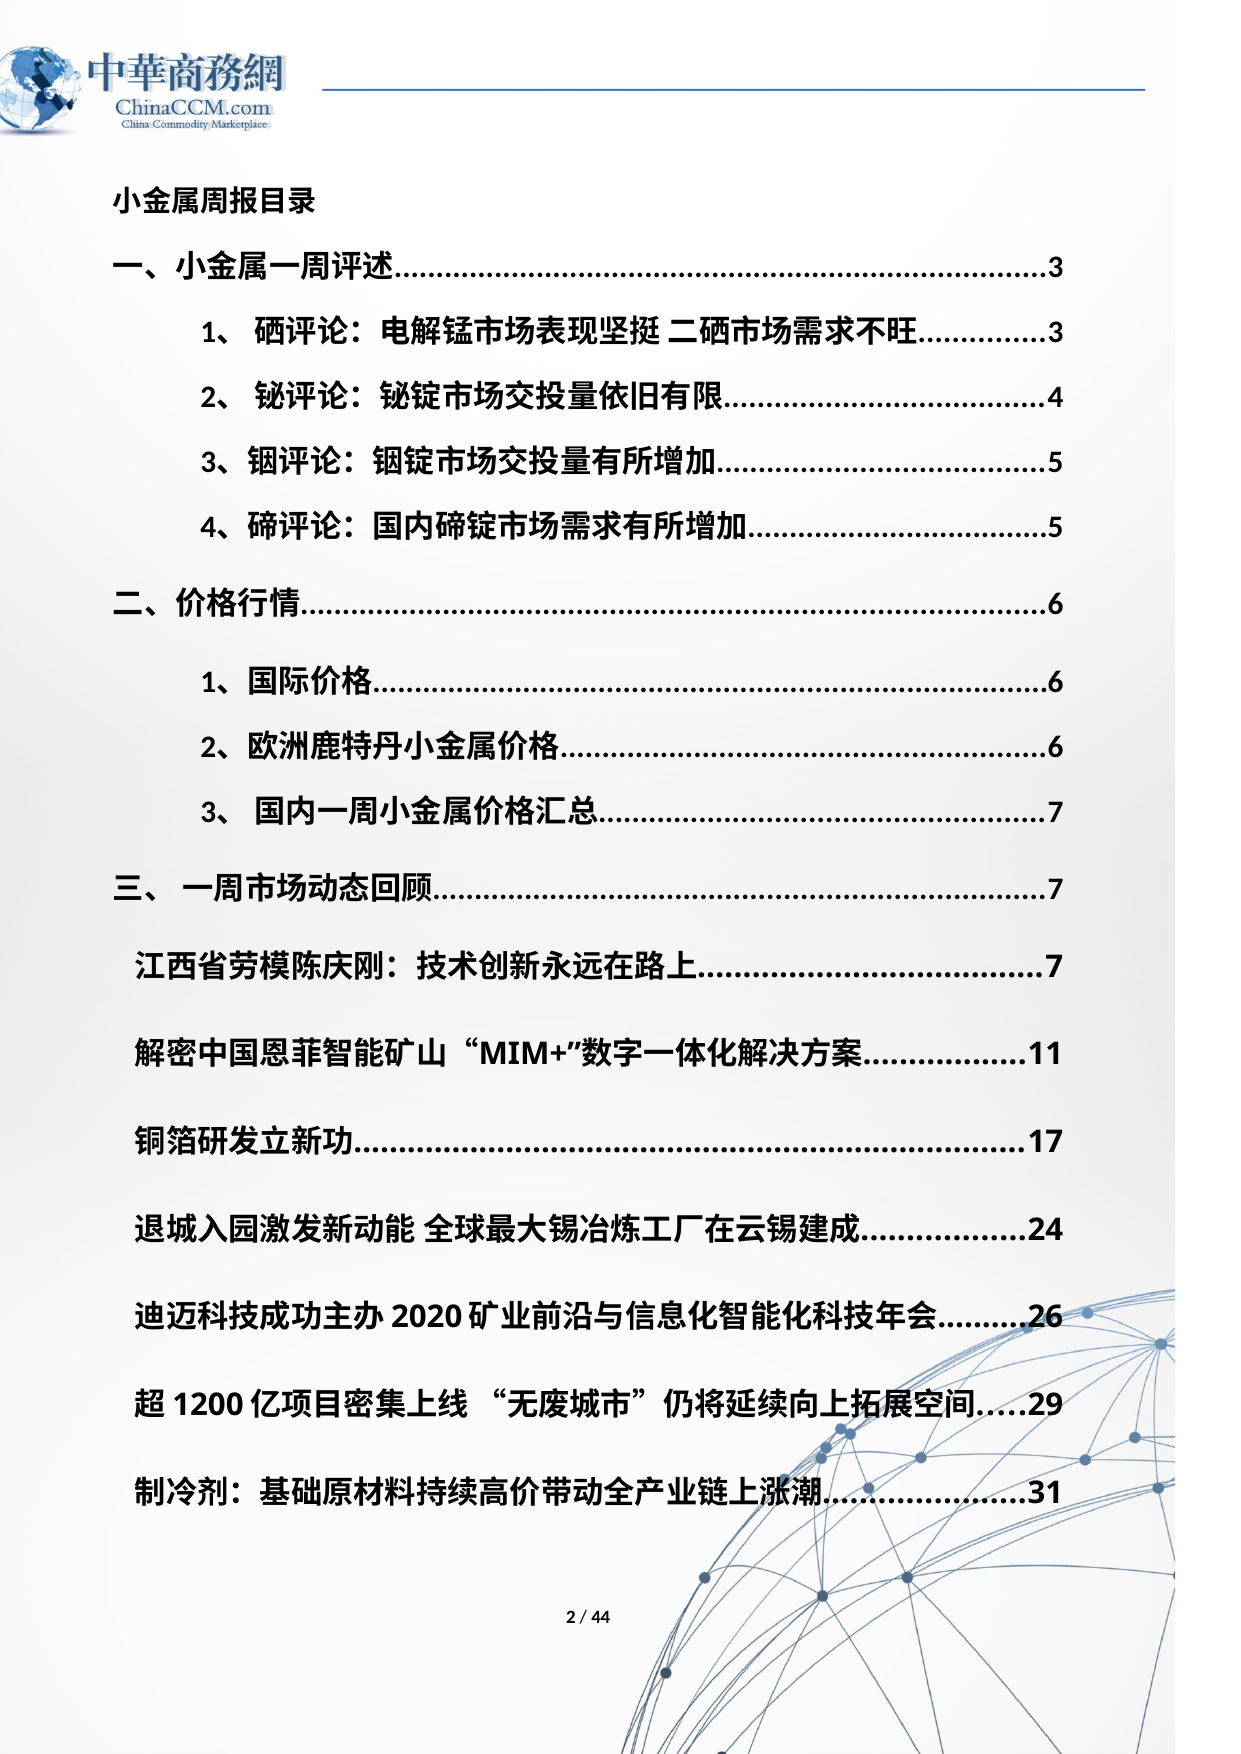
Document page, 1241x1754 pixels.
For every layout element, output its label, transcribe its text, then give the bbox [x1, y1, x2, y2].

text 二、价格行情 6 [113, 568, 1063, 633]
text 2、欧洲鹿特丹小金属价格 6 [200, 711, 1063, 776]
picture [0, 0, 1176, 1754]
text 1、 硒评论：电解锰市场表现坚挺 二硒市场需求不旺 3 [200, 296, 1063, 361]
text 1、国际价格 6 [200, 646, 1063, 711]
text 4、碲评论：国内碲锭市场需求有所增加 5 [200, 491, 1063, 556]
text 解密中国恩菲智能矿山“MIM+”数字一体化解决方案 11 [134, 1019, 1063, 1084]
text 迪迈科技成功主办2020矿业前沿与信息化智能化科技年会 26 [134, 1282, 1063, 1347]
text 2、 铋评论：铋锭市场交投量依旧有限 4 [200, 361, 1063, 426]
text 一、小金属一周评述 3 [113, 231, 1063, 296]
text 3、 国内一周小金属价格汇总 7 [200, 776, 1063, 841]
text 江西省劳模陈庆刚：技术创新永远在路上 7 [134, 931, 1063, 996]
text 超1200亿项目密集上线 “无废城市”仍将延续向上拓展空间 29 [134, 1369, 1063, 1434]
text 制冷剂：基础原材料持续高价带动全产业链上涨潮 31 [134, 1457, 1063, 1522]
text 小金属周报目录 [113, 166, 1063, 231]
text 3、铟评论：铟锭市场交投量有所增加 5 [200, 426, 1063, 491]
text 退城入园激发新动能 全球最大锡冶炼工厂在云锡建成 24 [134, 1194, 1063, 1259]
text 三、 一周市场动态回顾 7 [113, 853, 1063, 918]
text 铜箔研发立新功 17 [134, 1106, 1063, 1171]
